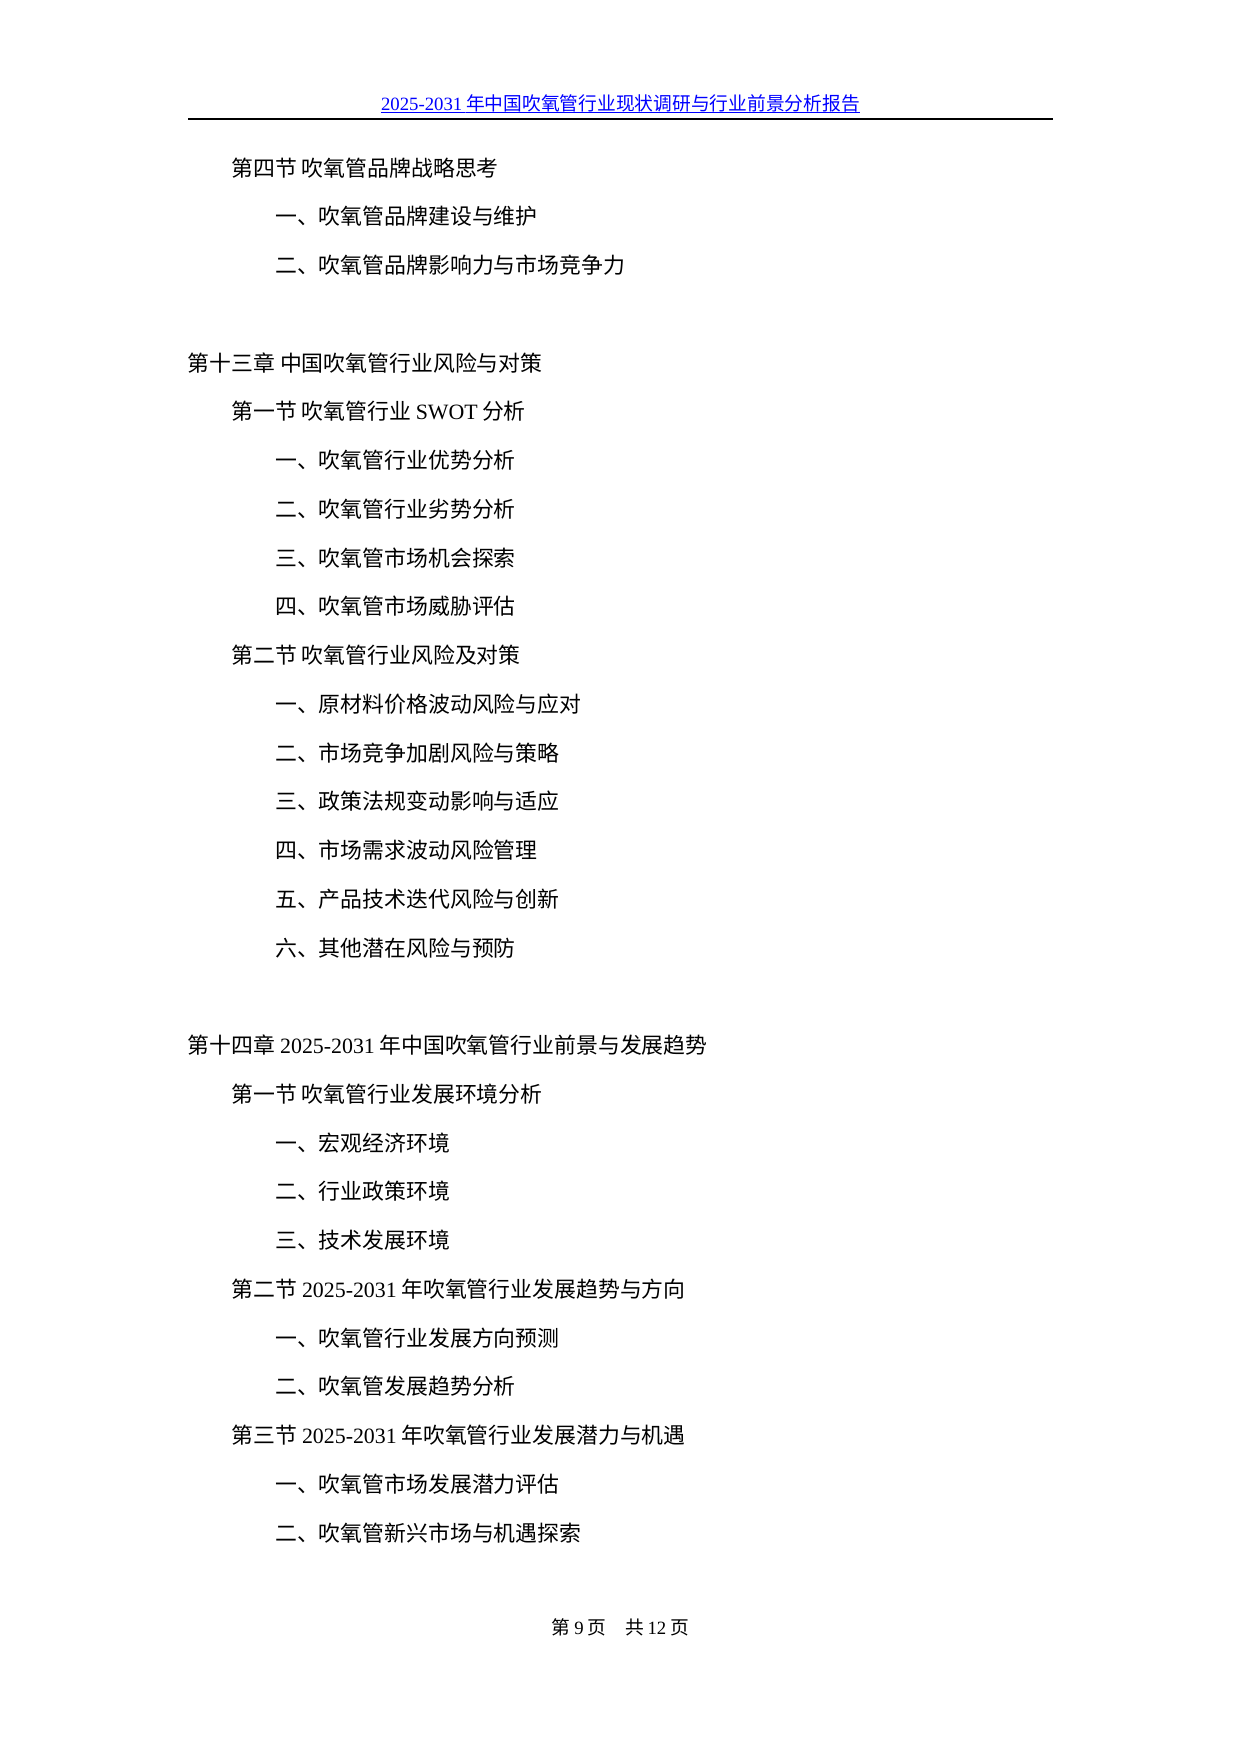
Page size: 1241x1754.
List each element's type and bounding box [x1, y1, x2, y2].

text [187, 150, 1053, 1548]
